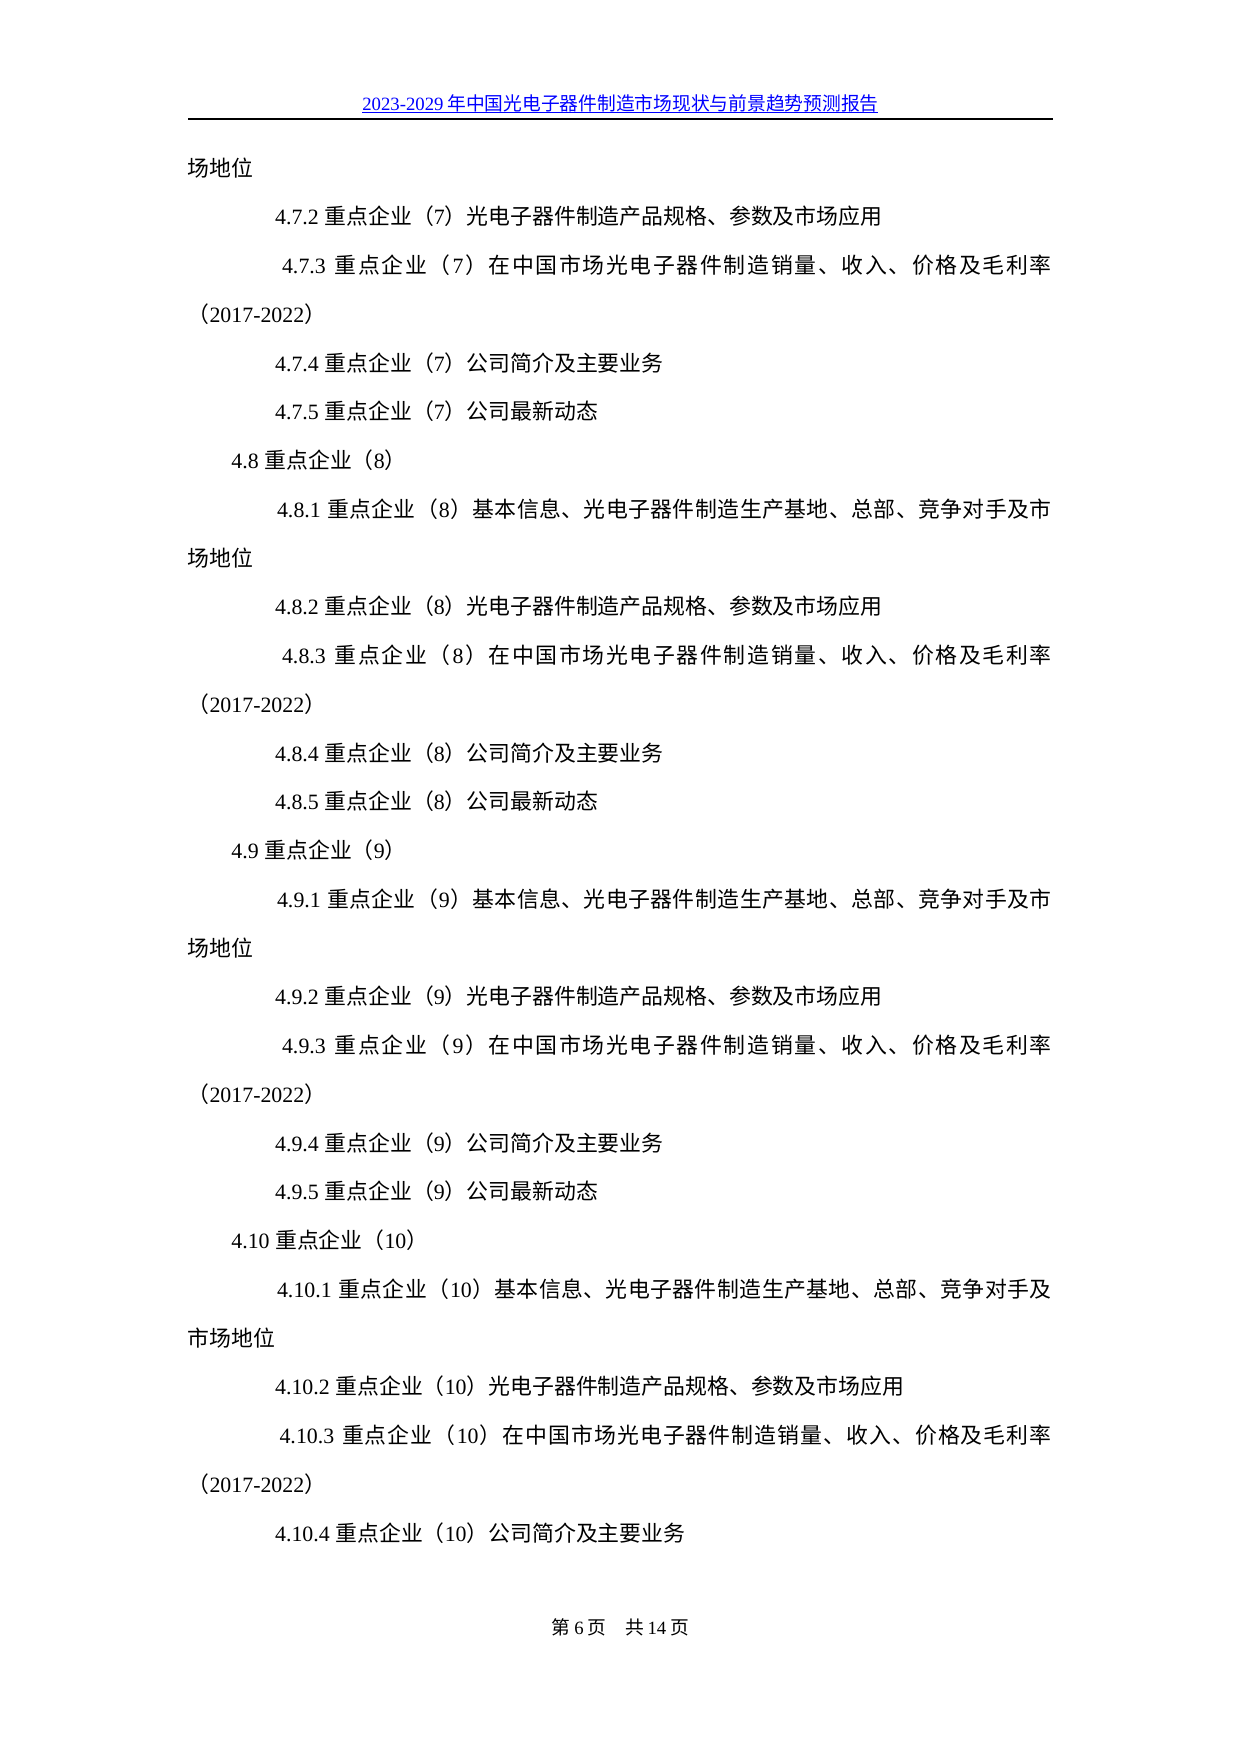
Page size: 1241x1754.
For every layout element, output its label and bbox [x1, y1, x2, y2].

text [187, 150, 1053, 1548]
